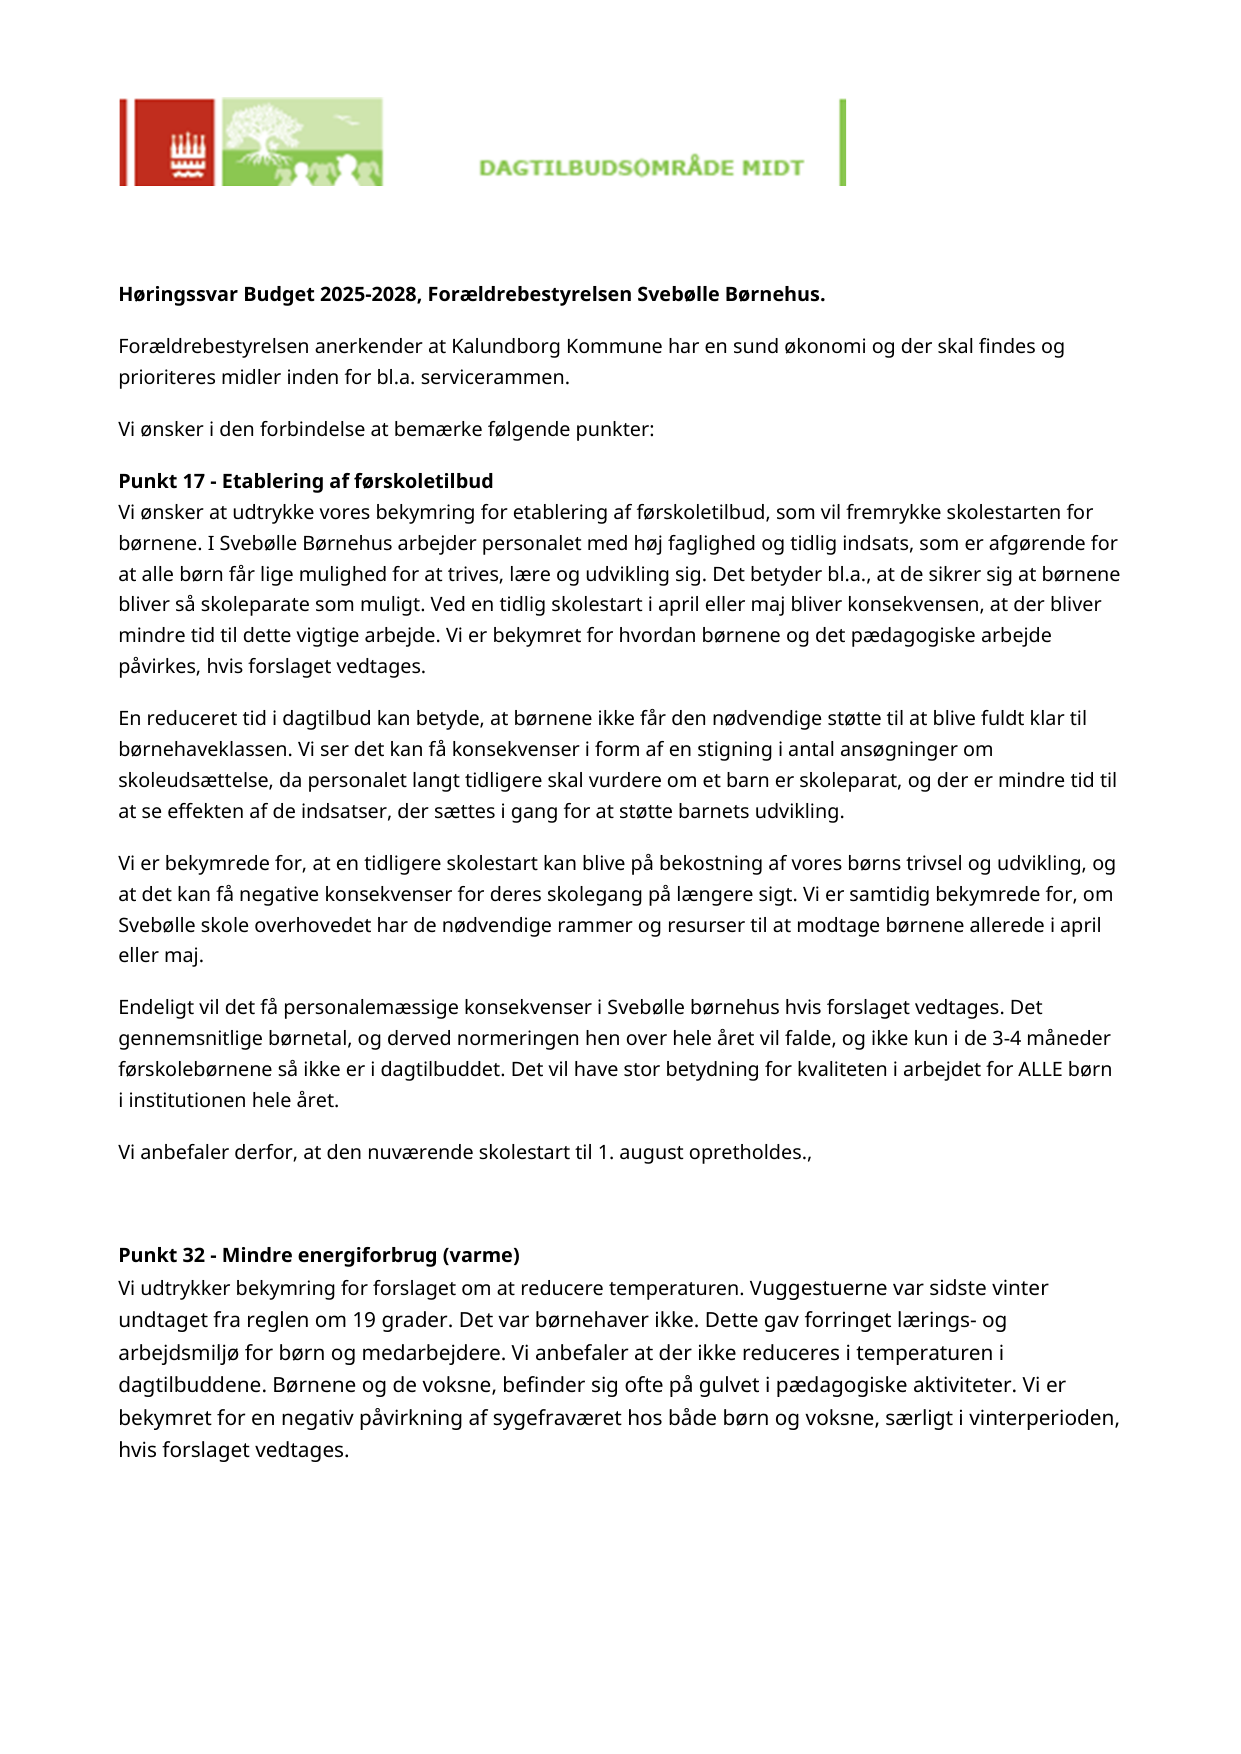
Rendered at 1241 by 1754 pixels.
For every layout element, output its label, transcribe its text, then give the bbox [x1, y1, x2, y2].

text Punkt 17 - Etablering af førskoletilbud [118, 467, 1122, 494]
text Vi udtrykker bekymring for forslaget om at reducere temperaturen. Vuggestuerne var sidste vinter undtaget fra reglen om 19 grader. Det var børnehaver ikke. Dette gav forringet lærings- og arbejdsmiljø for børn og medarbejdere. Vi anbefaler at der ikke reduceres i temperaturen i dagtilbuddene. Børnene og de voksne, befinder sig ofte på gulvet i pædagogiske aktiviteter. Vi er bekymret for en negativ påvirkning af sygefraværet hos både børn og voksne, særligt i vinterperioden, hvis forslaget vedtages. [118, 1273, 1122, 1464]
text Vi anbefaler derfor, at den nuværende skolestart til 1. august opretholdes., [118, 1138, 1122, 1165]
text Endeligt vil det få personalemæssige konsekvenser i Svebølle børnehus hvis forslaget vedtages. Det gennemsnitlige børnetal, og derved normeringen hen over hele året vil falde, og ikke kun i de 3-4 måneder førskolebørnene så ikke er i dagtilbuddet. Det vil have stor betydning for kvaliteten i arbejdet for ALLE børn i institutionen hele året. [118, 993, 1122, 1113]
picture [118, 97, 845, 185]
text Vi ønsker at udtrykke vores bekymring for etablering af førskoletilbud, som vil fremrykke skolestarten for børnene. I Svebølle Børnehus arbejder personalet med høj faglighed og tidlig indsats, som er afgørende for at alle børn får lige mulighed for at trives, lære og udvikling sig. Det betyder bl.a., at de sikrer sig at børnene bliver så skoleparate som muligt. Ved en tidlig skolestart i april eller maj bliver konsekvensen, at der bliver mindre tid til dette vigtige arbejde. Vi er bekymret for hvordan børnene og det pædagogiske arbejde påvirkes, hvis forslaget vedtages. [118, 498, 1122, 679]
text Vi ønsker i den forbindelse at bemærke følgende punkter: [118, 415, 1122, 442]
text Punkt 32 - Mindre energiforbrug (varme) [118, 1242, 1122, 1269]
text Forældrebestyrelsen anerkender at Kalundborg Kommune har en sund økonomi og der skal findes og prioriteres midler inden for bl.a. servicerammen. [118, 332, 1122, 390]
text Høringssvar Budget 2025-2028, Forældrebestyrelsen Svebølle Børnehus. [118, 281, 1122, 308]
text En reduceret tid i dagtilbud kan betyde, at børnene ikke får den nødvendige støtte til at blive fuldt klar til børnehaveklassen. Vi ser det kan få konsekvenser i form af en stigning i antal ansøgninger om skoleudsættelse, da personalet langt tidligere skal vurdere om et barn er skoleparat, og der er mindre tid til at se effekten af de indsatser, der sættes i gang for at støtte barnets udvikling. [118, 704, 1122, 824]
text Vi er bekymrede for, at en tidligere skolestart kan blive på bekostning af vores børns trivsel og udvikling, og at det kan få negative konsekvenser for deres skolegang på længere sigt. Vi er samtidig bekymrede for, om Svebølle skole overhovedet har de nødvendige rammer og resurser til at modtage børnene allerede i april eller maj. [118, 849, 1122, 969]
